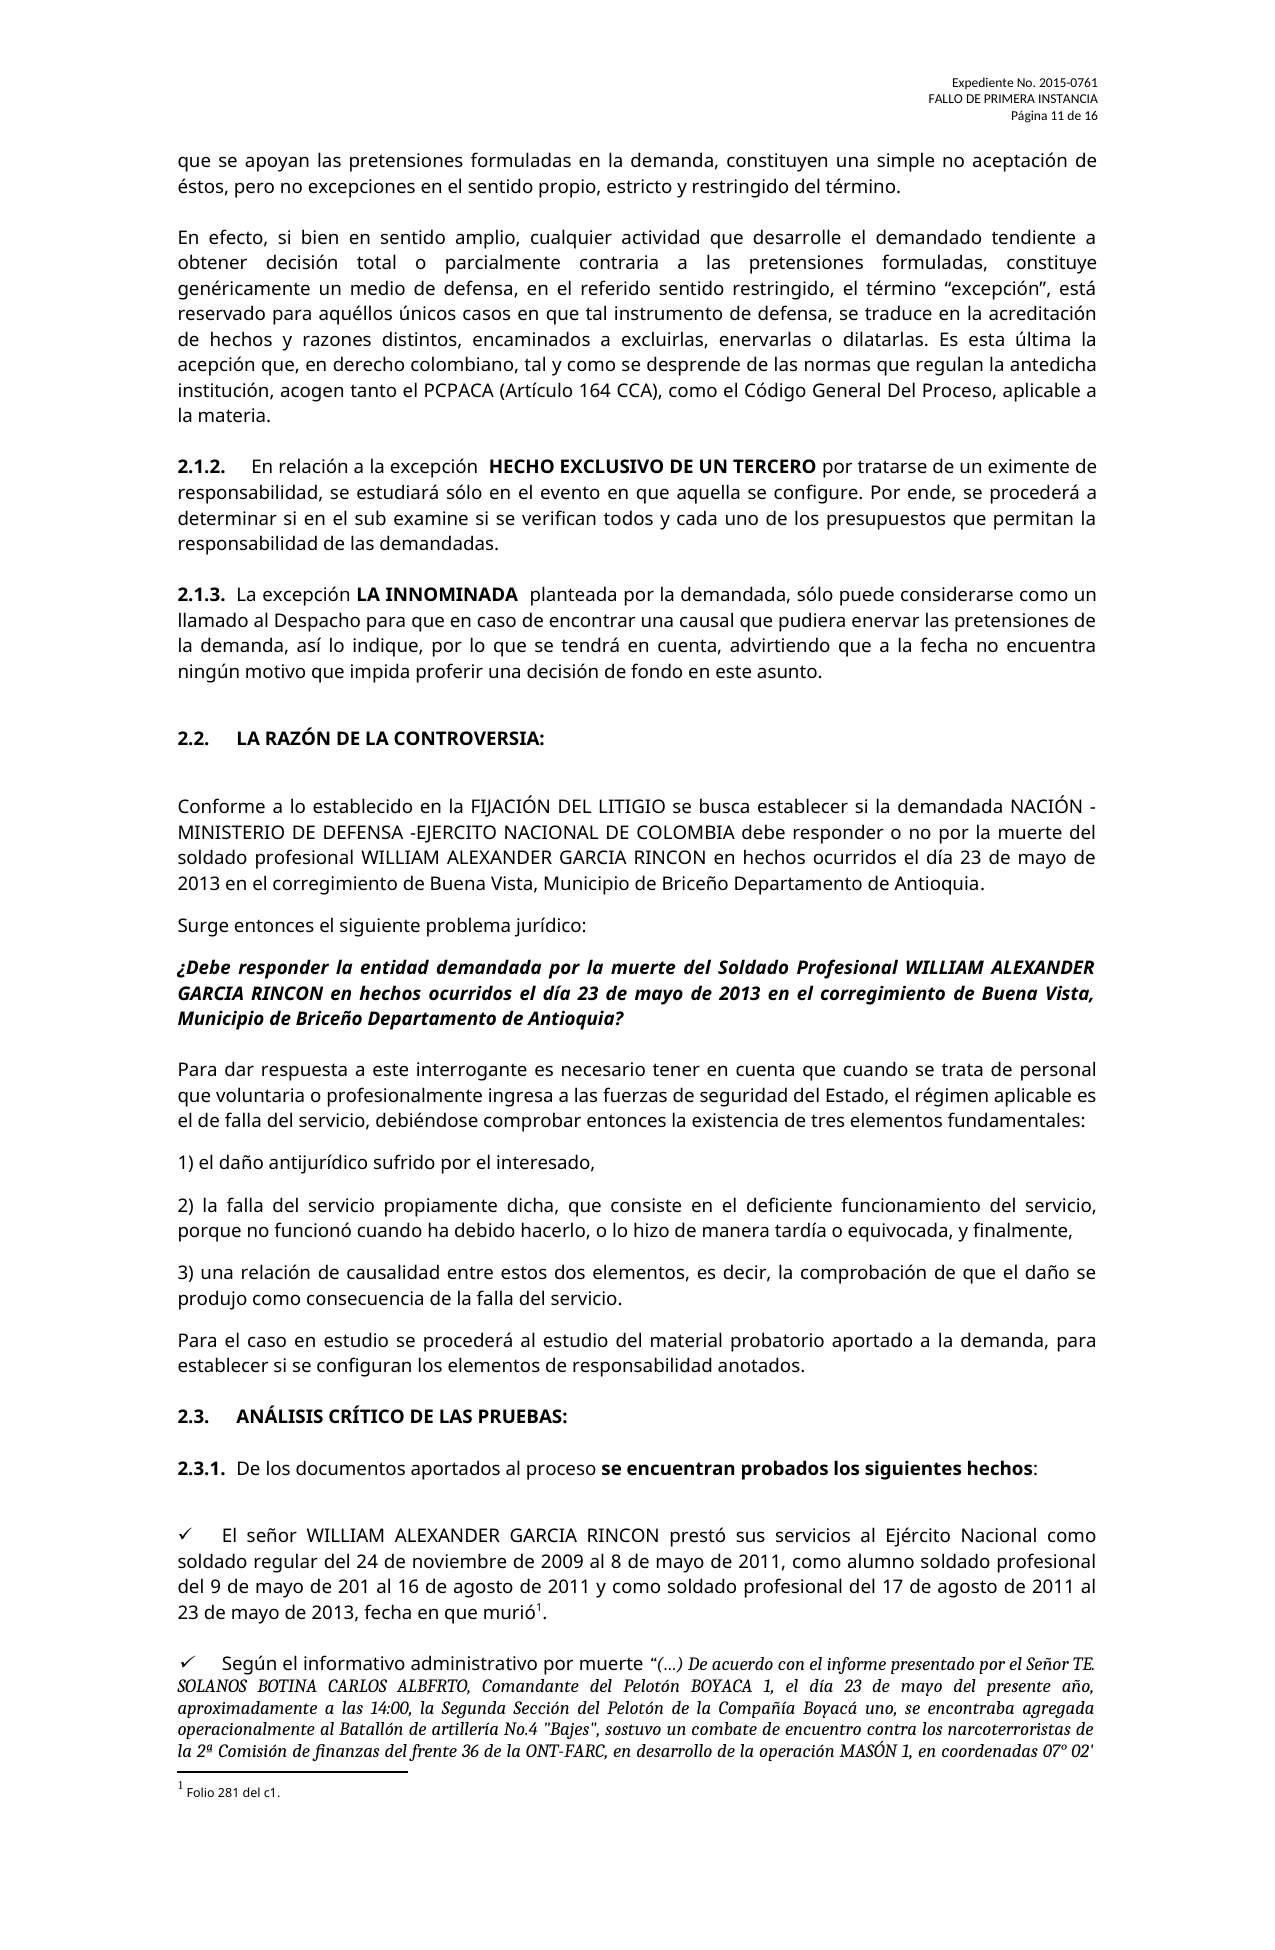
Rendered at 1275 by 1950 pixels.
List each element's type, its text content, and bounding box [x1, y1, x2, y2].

text En efecto, si bien en sentido amplio, cualquier actividad que desarrolle el demandado tendiente a obtener decisión total o parcialmente contraria a las pretensiones formuladas, constituye genéricamente un medio de defensa, en el referido sentido restringido, el término “excepción”, está reservado para aquéllos únicos casos en que tal instrumento de defensa, se traduce en la acreditación de hechos y razones distintos, encaminados a excluirlas, enervarlas o dilatarlas. Es esta última la acepción que, en derecho colombiano, tal y como se desprende de las normas que regulan la antedicha institución, acogen tanto el PCPACA (Artículo 164 CCA), como el Código General Del Proceso, aplicable a la materia. [177, 224, 1098, 428]
list LA RAZÓN DE LA CONTROVERSIA: [177, 726, 1098, 751]
text Para dar respuesta a este interrogante es necesario tener en cuenta que cuando se trata de personal que voluntaria o profesionalmente ingresa a las fuerzas de seguridad del Estado, el régimen aplicable es el de falla del servicio, debiéndose comprobar entonces la existencia de tres elementos fundamentales: [177, 1056, 1098, 1133]
text Para el caso en estudio se procederá al estudio del material probatorio aportado a la demanda, para establecer si se configuran los elementos de responsabilidad anotados. [177, 1327, 1098, 1378]
list La excepción LA INNOMINADA planteada por la demandada, sólo puede considerarse como un llamado al Despacho para que en caso de encontrar una causal que pudiera enervar las pretensiones de la demanda, así lo indique, por lo que se tendrá en cuenta, advirtiendo que a la fecha no encuentra ningún motivo que impida proferir una decisión de fondo en este asunto. [177, 581, 1098, 683]
list ANÁLISIS CRÍTICO DE LAS PRUEBAS: [177, 1404, 1098, 1429]
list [177, 1650, 1098, 1762]
list El señor WILLIAM ALEXANDER GARCIA RINCON prestó sus servicios al Ejército Nacional como soldado regular del 24 de noviembre de 2009 al 8 de mayo de 2011, como alumno soldado profesional del 9 de mayo de 201 al 16 de agosto de 2011 y como soldado profesional del 17 de agosto de 2011 al 23 de mayo de 2013, fecha en que murió. [177, 1523, 1098, 1625]
text 1) el daño antijurídico sufrido por el interesado, [177, 1150, 1098, 1175]
text Conforme a lo establecido en la FIJACIÓN DEL LITIGIO se busca establecer si la demandada NACIÓN - MINISTERIO DE DEFENSA -EJERCITO NACIONAL DE COLOMBIA debe responder o no por la muerte del soldado profesional WILLIAM ALEXANDER GARCIA RINCON en hechos ocurridos el día 23 de mayo de 2013 en el corregimiento de Buena Vista, Municipio de Briceño Departamento de Antioquia. [177, 793, 1098, 896]
text 3) una relación de causalidad entre estos dos elementos, es decir, la comprobación de que el daño se produjo como consecuencia de la falla del servicio. [177, 1259, 1098, 1311]
list De los documentos aportados al proceso se encuentran probados los siguientes hechos: [177, 1455, 1098, 1480]
text Surge entonces el siguiente problema jurídico: [177, 912, 1098, 938]
list En relación a la excepción HECHO EXCLUSIVO DE UN TERCERO por tratarse de un eximente de responsabilidad, se estudiará sólo en el evento en que aquella se configure. Por ende, se procederá a determinar si en el sub examine si se verifican todos y cada uno de los presupuestos que permitan la responsabilidad de las demandadas. [177, 454, 1098, 556]
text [177, 148, 1098, 199]
text 2) la falla del servicio propiamente dicha, que consiste en el deficiente funcionamiento del servicio, porque no funcionó cuando ha debido hacerlo, o lo hizo de manera tardía o equivocada, y finalmente, [177, 1192, 1098, 1243]
text ¿Debe responder la entidad demandada por la muerte del Soldado Profesional WILLIAM ALEXANDER GARCIA RINCON en hechos ocurridos el día 23 de mayo de 2013 en el corregimiento de Buena Vista, Municipio de Briceño Departamento de Antioquia? [177, 954, 1098, 1031]
